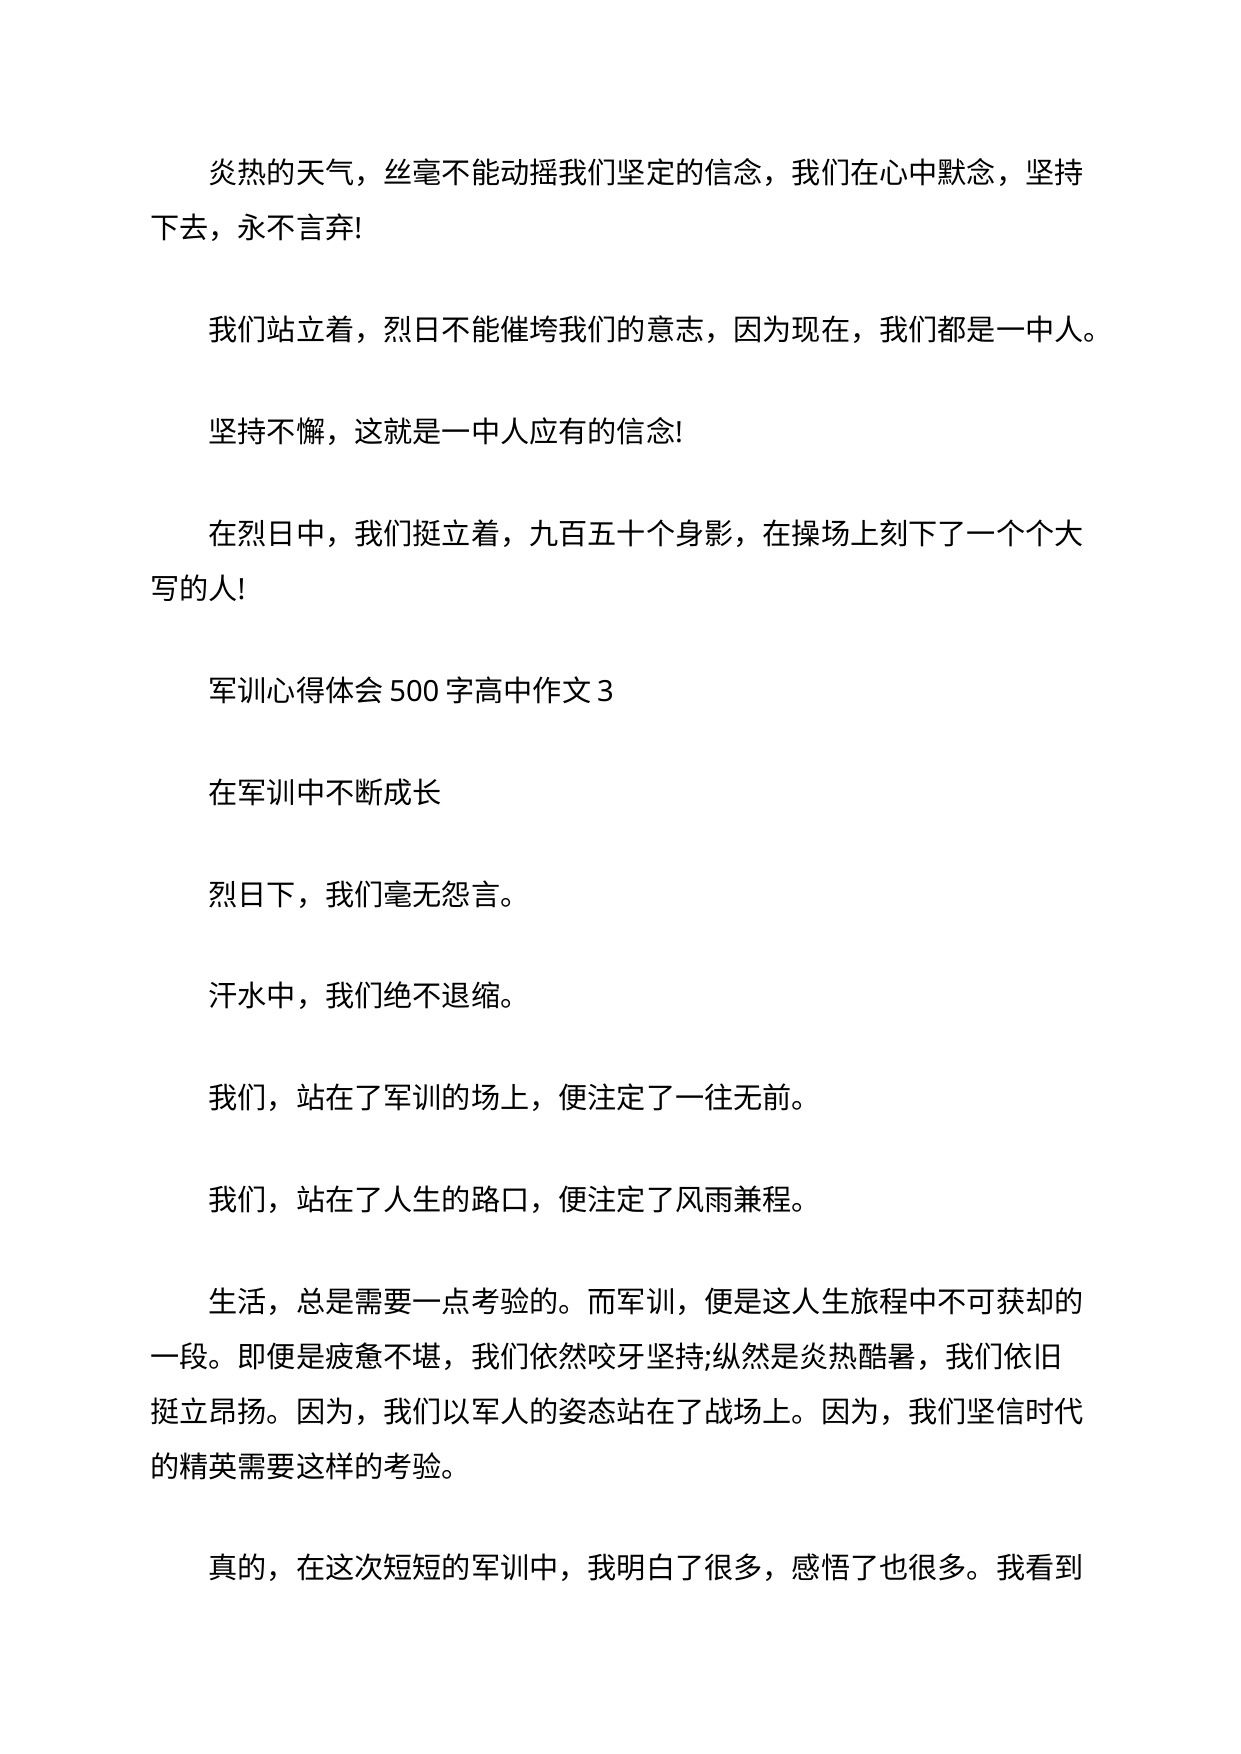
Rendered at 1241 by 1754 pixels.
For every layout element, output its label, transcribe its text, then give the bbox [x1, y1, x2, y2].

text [150, 1545, 1090, 1587]
text 在军训中不断成长 [150, 769, 1090, 812]
text 炎热的天气，丝毫不能动摇我们坚定的信念，我们在心中默念，坚持下去，永不言弃! [150, 150, 1090, 247]
text 我们，站在了军训的场上，便注定了一往无前。 [150, 1075, 1090, 1117]
text 生活，总是需要一点考验的。而军训，便是这人生旅程中不可获却的一段。即便是疲惫不堪，我们依然咬牙坚持;纵然是炎热酷暑，我们依旧挺立昂扬。因为，我们以军人的姿态站在了战场上。因为，我们坚信时代的精英需要这样的考验。 [150, 1278, 1090, 1485]
text 在烈日中，我们挺立着，九百五十个身影，在操场上刻下了一个个大写的人! [150, 511, 1090, 608]
text 我们站立着，烈日不能催垮我们的意志，因为现在，我们都是一中人。 [150, 307, 1090, 349]
text 我们，站在了人生的路口，便注定了风雨兼程。 [150, 1177, 1090, 1219]
text 汗水中，我们绝不退缩。 [150, 973, 1090, 1015]
text 坚持不懈，这就是一中人应有的信念! [150, 409, 1090, 451]
text 烈日下，我们毫无怨言。 [150, 871, 1090, 913]
text 军训心得体会500字高中作文3 [150, 667, 1090, 710]
